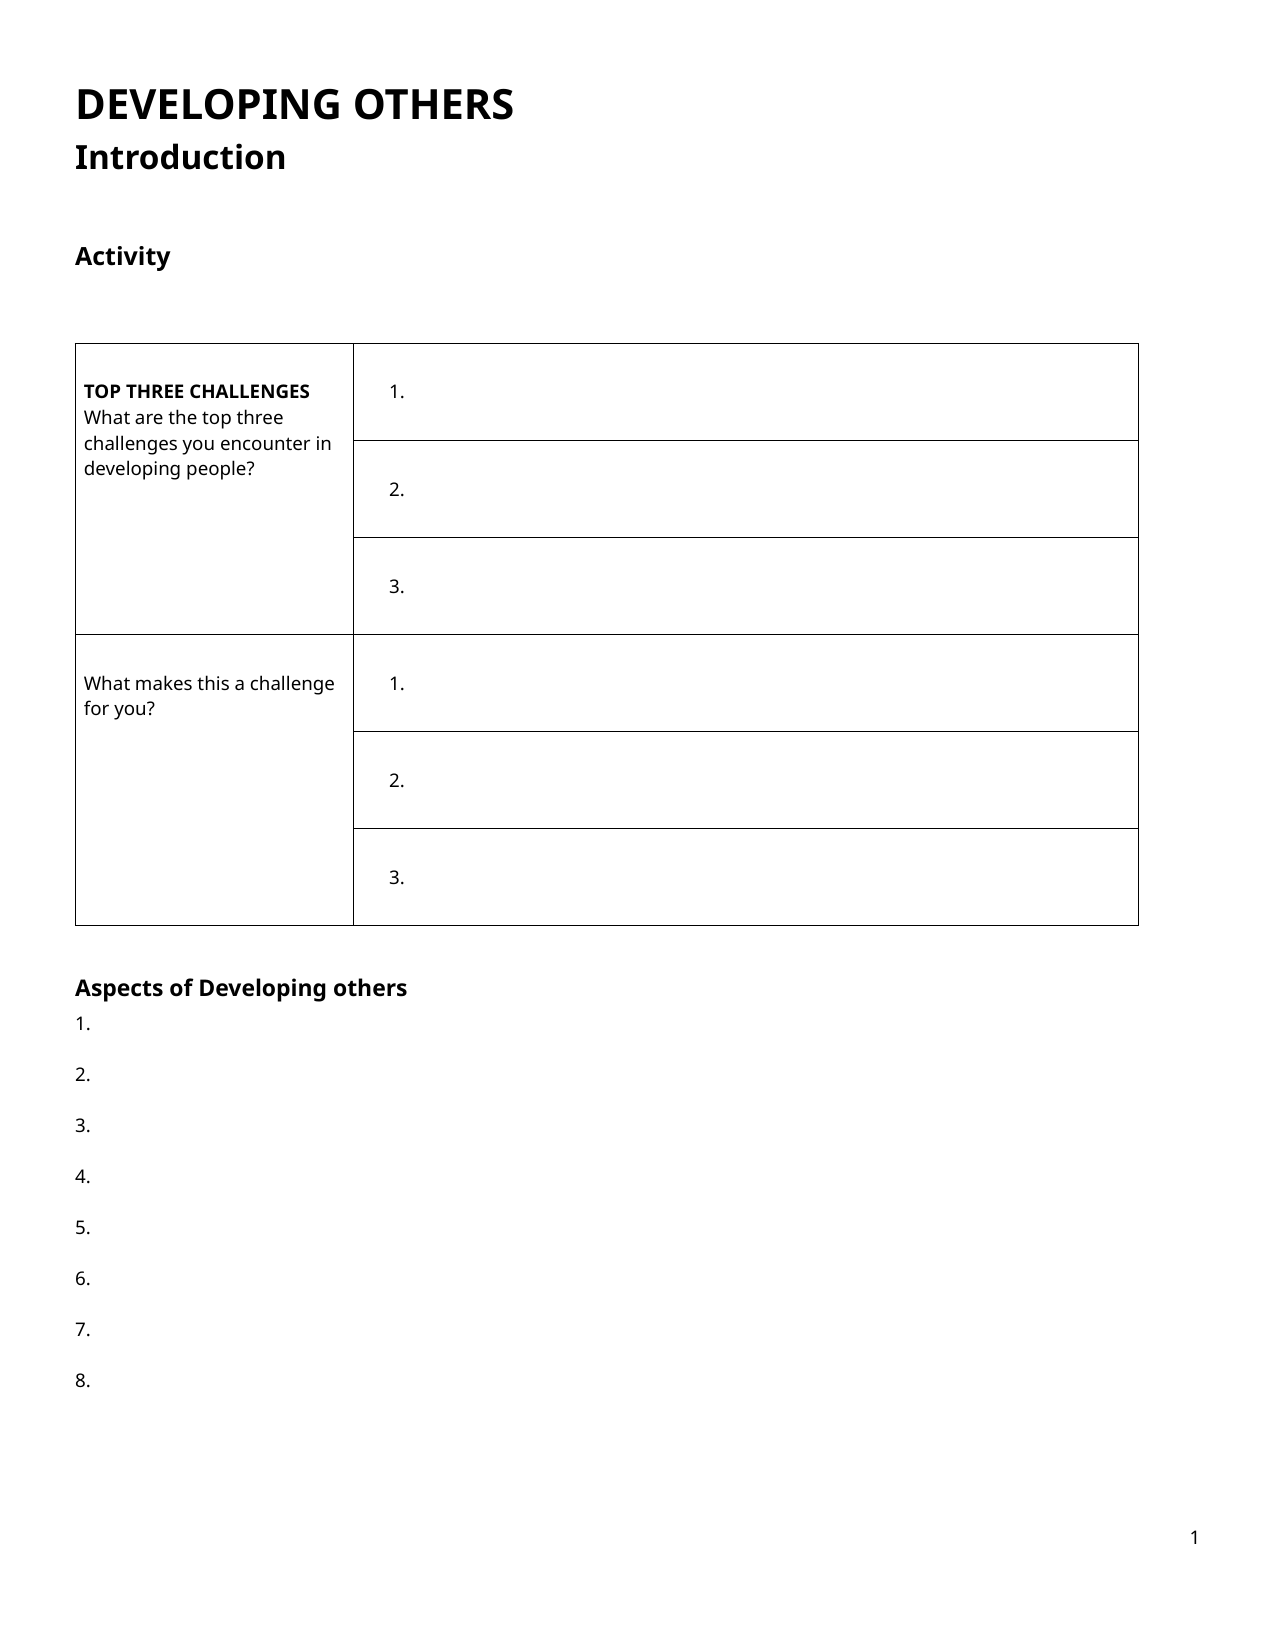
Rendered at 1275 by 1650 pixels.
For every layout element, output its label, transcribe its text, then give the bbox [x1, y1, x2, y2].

table_cell 3. [354, 538, 1138, 634]
table_cell 1. [354, 635, 1138, 731]
table_cell 2. [354, 441, 1138, 537]
table_header Top THREE CHALLENGES What are the top three challenges you encounter in developing people? [76, 344, 353, 634]
text 6. [75, 1265, 1200, 1291]
text 3. [75, 1112, 1200, 1137]
table_cell What makes this a challenge for you? [76, 635, 353, 925]
text 8. [75, 1367, 1200, 1393]
table_cell 2. [354, 732, 1138, 828]
text 2. [75, 1061, 1200, 1086]
table_header 1. [354, 344, 1138, 440]
text 5. [75, 1214, 1200, 1239]
subtitle Activity [75, 238, 1200, 272]
table_cell 3. [354, 829, 1138, 925]
text 4. [75, 1163, 1200, 1188]
text 7. [75, 1316, 1200, 1342]
text 1. [75, 1010, 1200, 1035]
subtitle Aspects of Developing others [75, 972, 1200, 1004]
subtitle Developing others [75, 75, 1200, 132]
subtitle Introduction [75, 134, 1200, 179]
